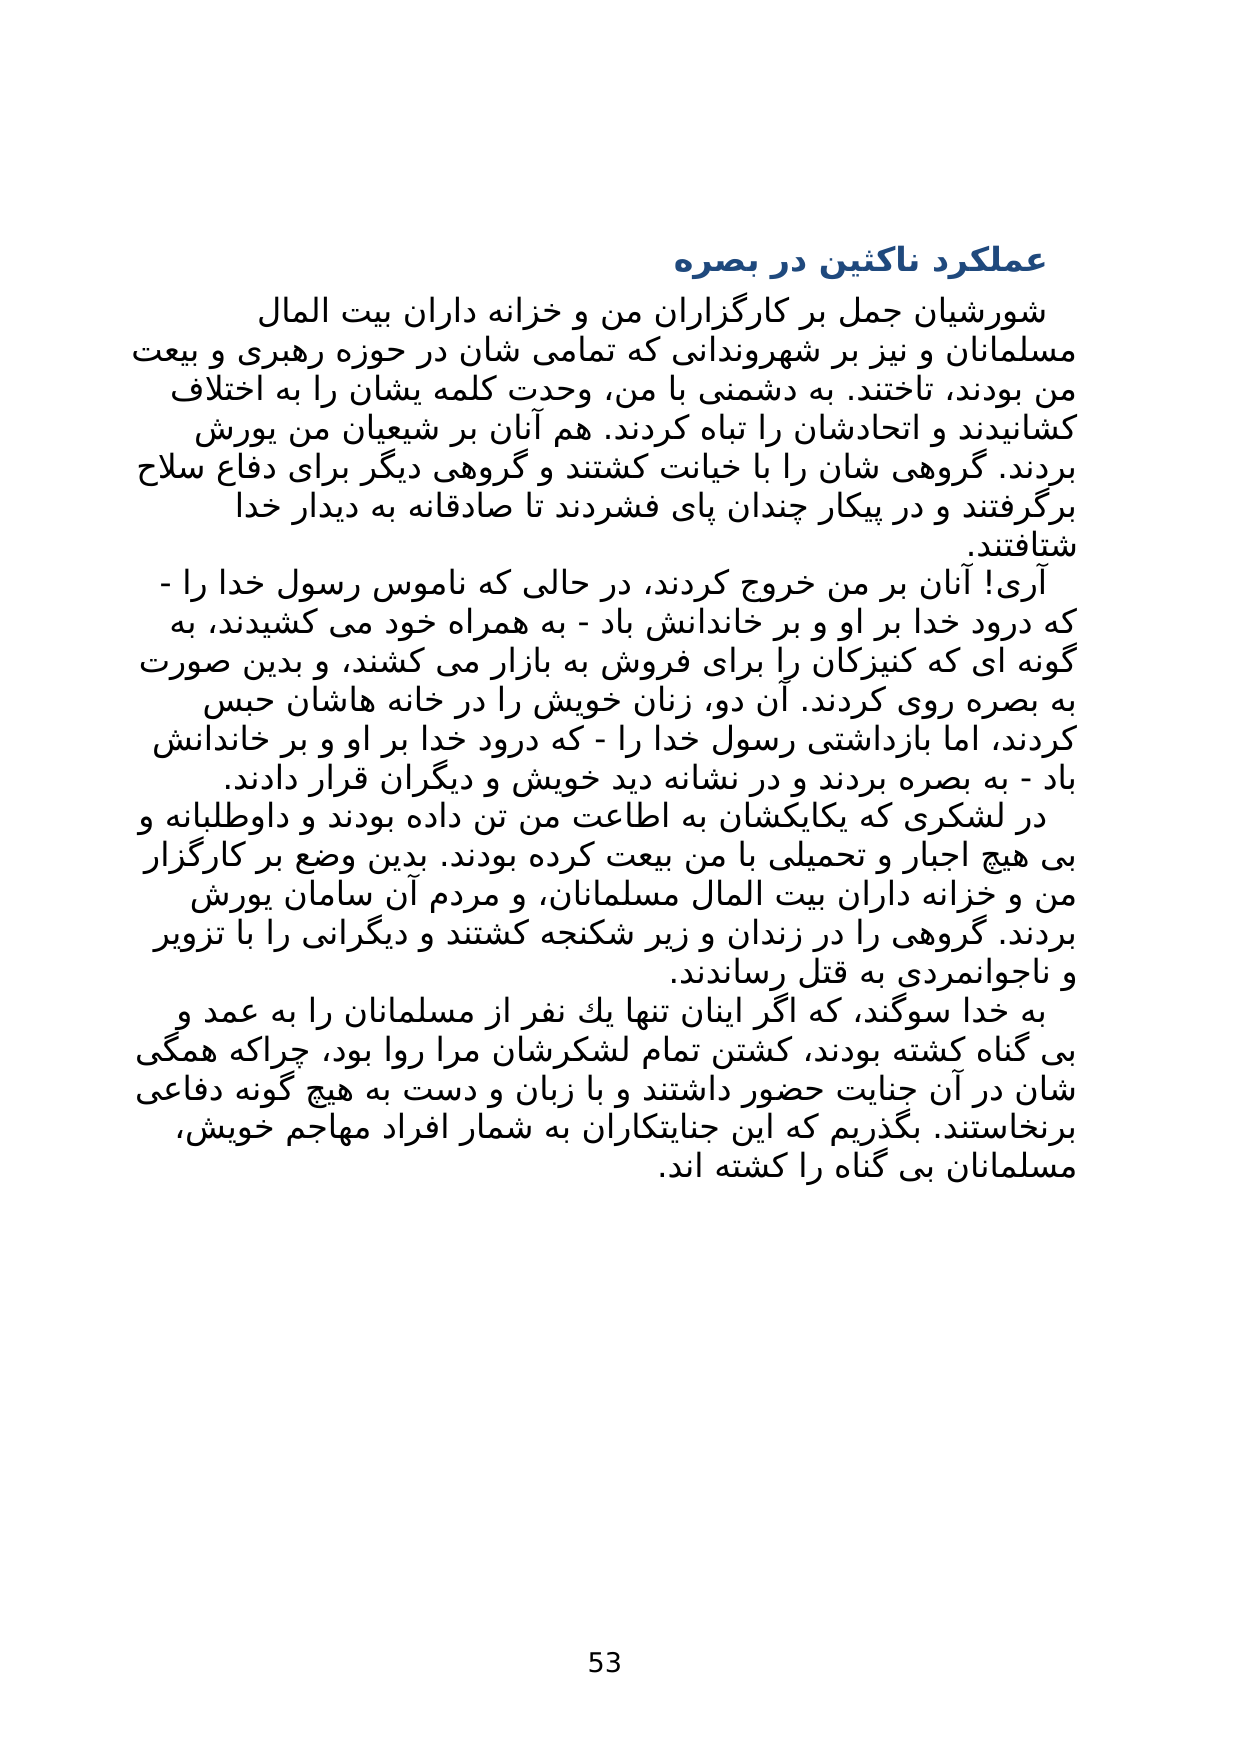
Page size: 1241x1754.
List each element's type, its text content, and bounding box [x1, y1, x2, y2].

subtitle عملكرد ناكثين در بصره [131, 241, 1078, 279]
text آری! آنان بر من خروج كردند، در حالی كه ناموس رسول خدا را - كه درود خدا بر او و بر خاندانش باد - به همراه خود می كشيدند، به گونه ای كه كنيزكان را برای فروش به بازار می كشند، و بدين صورت به بصره روی كردند. آن دو، زنان خويش را در خانه هاشان حبس كردند، اما بازداشتی رسول خدا را - كه درود خدا بر او و بر خاندانش باد - به بصره بردند و در نشانه ديد خويش و ديگران قرار دادند. [131, 564, 1078, 797]
text به خدا سوگند، كه اگر اينان تنها يك نفر از مسلمانان را به عمد و بی گناه كشته بودند، كشتن تمام لشكرشان مرا روا بود، چراكه همگی شان در آن جنايت حضور داشتند و با زبان و دست به هيچ گونه دفاعی برنخاستند. بگذريم كه اين جنايتكاران به شمار افراد مهاجم خويش، مسلمانان بی گناه را كشته اند. [131, 991, 1078, 1186]
text در لشكری كه يكايكشان به اطاعت من تن داده بودند و داوطلبانه و بی هيچ اجبار و تحميلی با من بيعت كرده بودند. بدين وضع بر كارگزار من و خزانه داران بيت المال مسلمانان، و مردم آن سامان يورش بردند. گروهی را در زندان و زير شكنجه كشتند و ديگرانی را با تزوير و ناجوانمردی به قتل رساندند. [131, 797, 1078, 991]
text شورشيان جمل بر كارگزاران من و خزانه داران بيت المال مسلمانان و نيز بر شهروندانی كه تمامی شان در حوزه رهبری و بيعت من بودند، تاختند. به دشمنی با من، وحدت كلمه يشان را به اختلاف كشانيدند و اتحادشان را تباه كردند. هم آنان بر شيعيان من يورش بردند. گروهی شان را با خيانت كشتند و گروهی ديگر برای دفاع سلاح برگرفتند و در پيكار چندان پای فشردند تا صادقانه به ديدار خدا شتافتند. [131, 292, 1078, 564]
